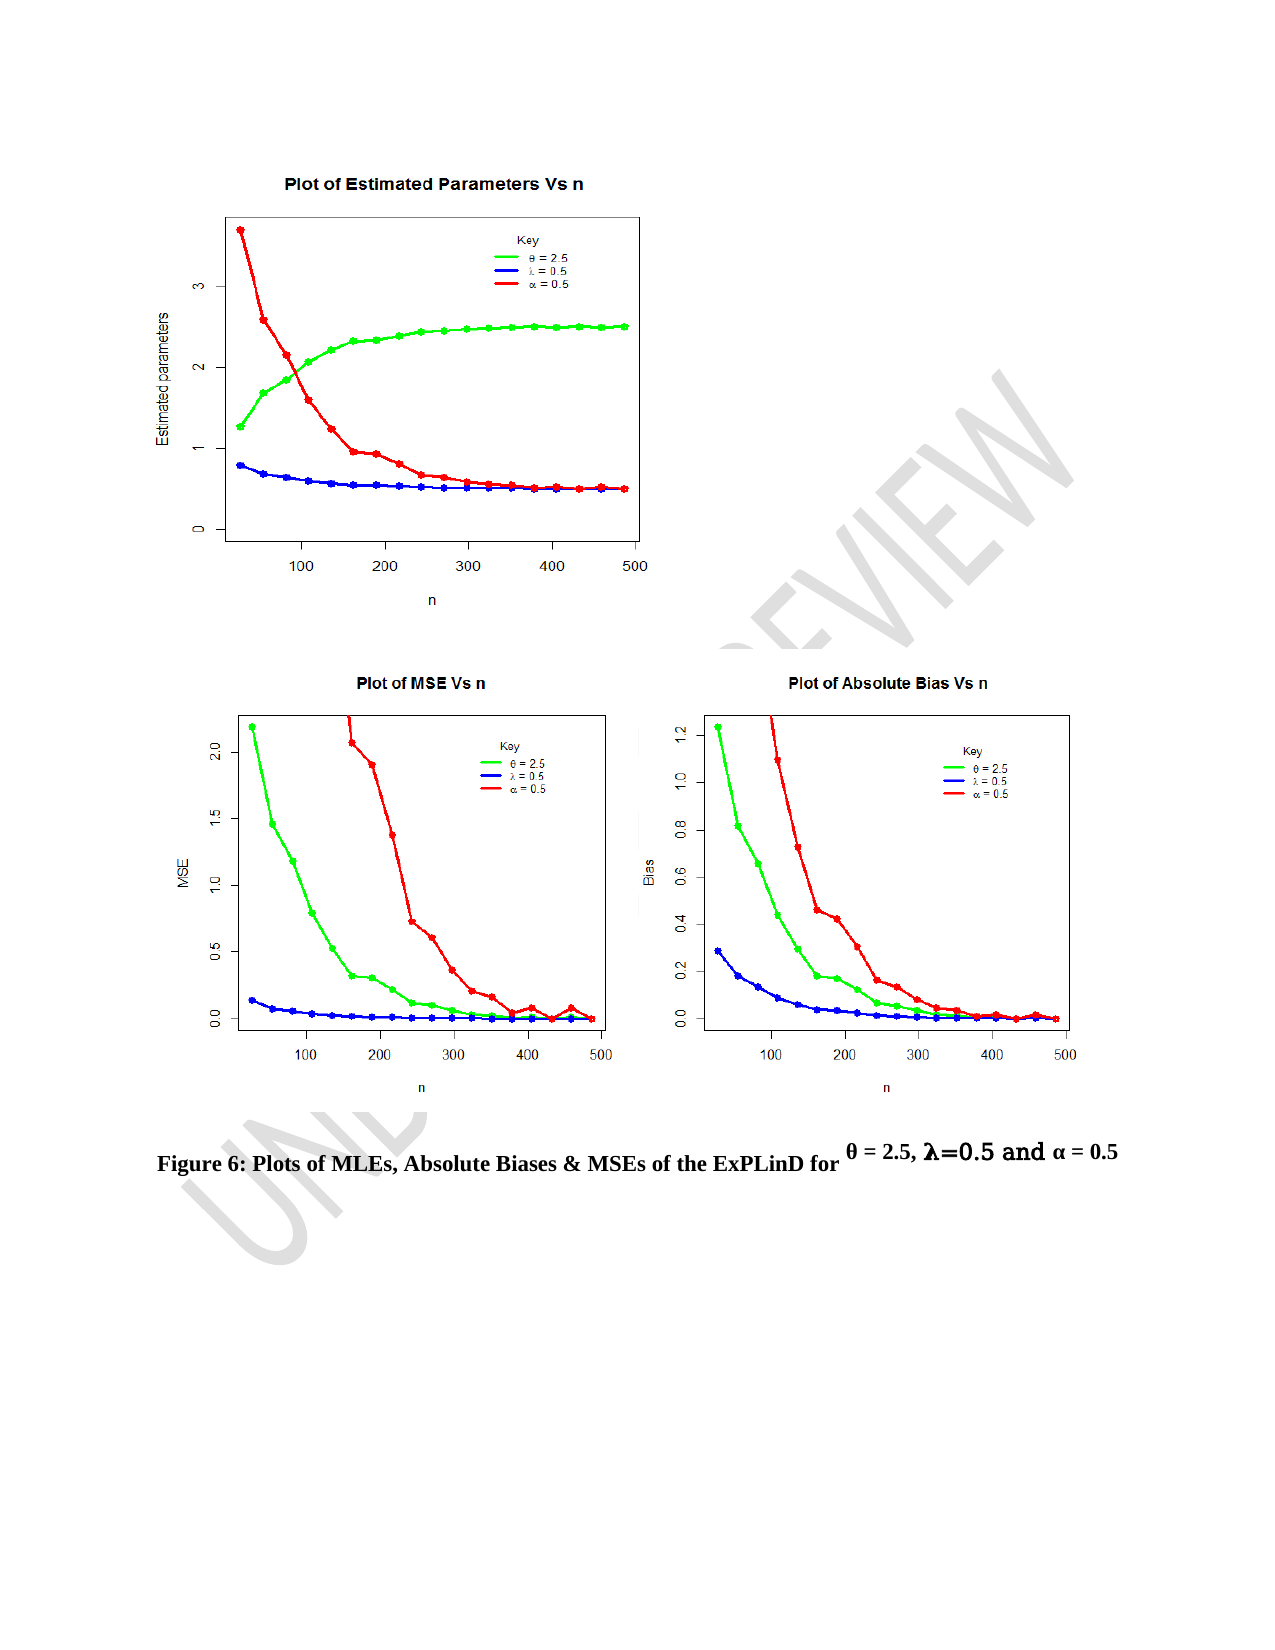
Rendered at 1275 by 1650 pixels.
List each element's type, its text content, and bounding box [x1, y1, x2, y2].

picture [150, 150, 678, 625]
text Figure 6: Plots of MLEs, Absolute Biases & MSEs of the ExPLinD for θ = 2.5, 𝛌=0.5 and α = 0.5 [150, 1137, 1125, 1176]
picture [172, 649, 1103, 1112]
